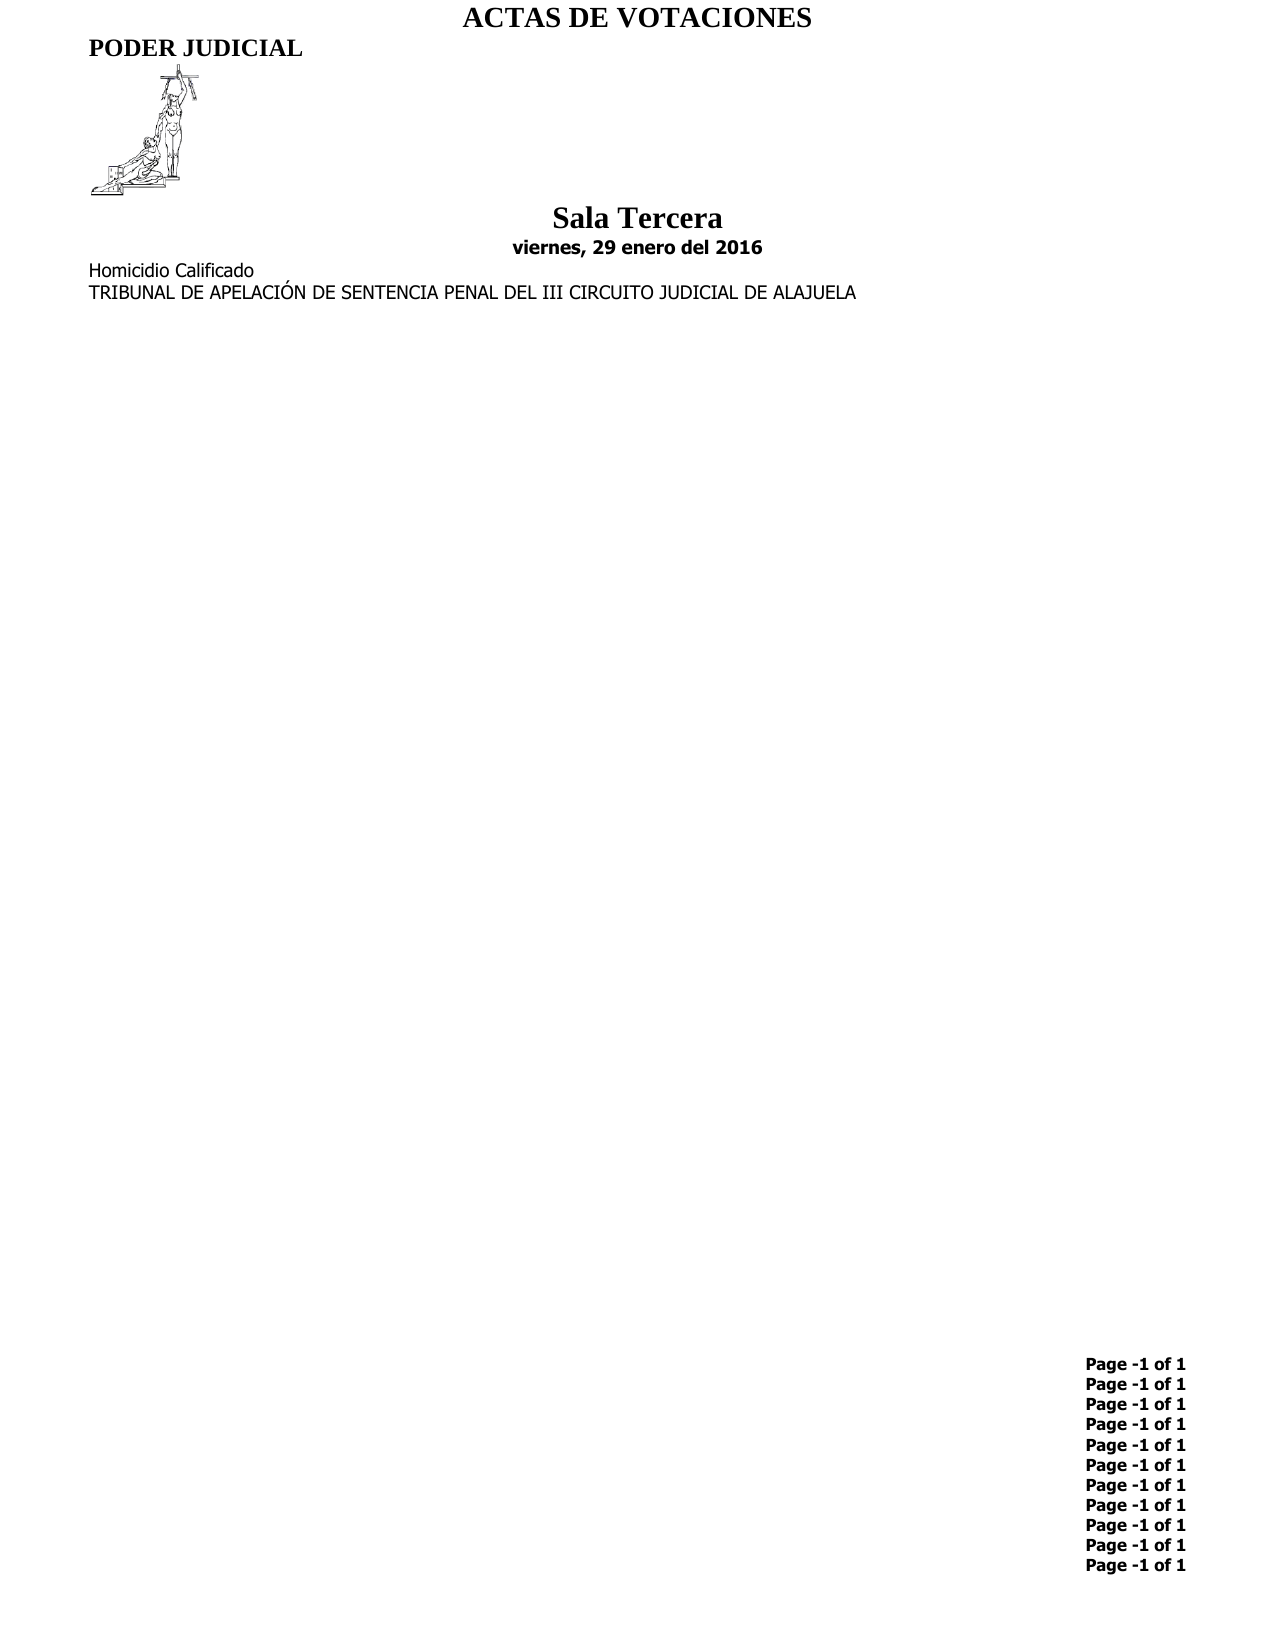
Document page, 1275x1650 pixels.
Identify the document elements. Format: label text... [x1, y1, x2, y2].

picture [88, 62, 202, 200]
text Homicidio Calificado [89, 258, 1186, 281]
text TRIBUNAL DE APELACIÓN DE SENTENCIA PENAL DEL III CIRCUITO JUDICIAL DE ALAJUELA [89, 281, 1186, 303]
text viernes, 29 enero del 2016 [89, 236, 1186, 258]
